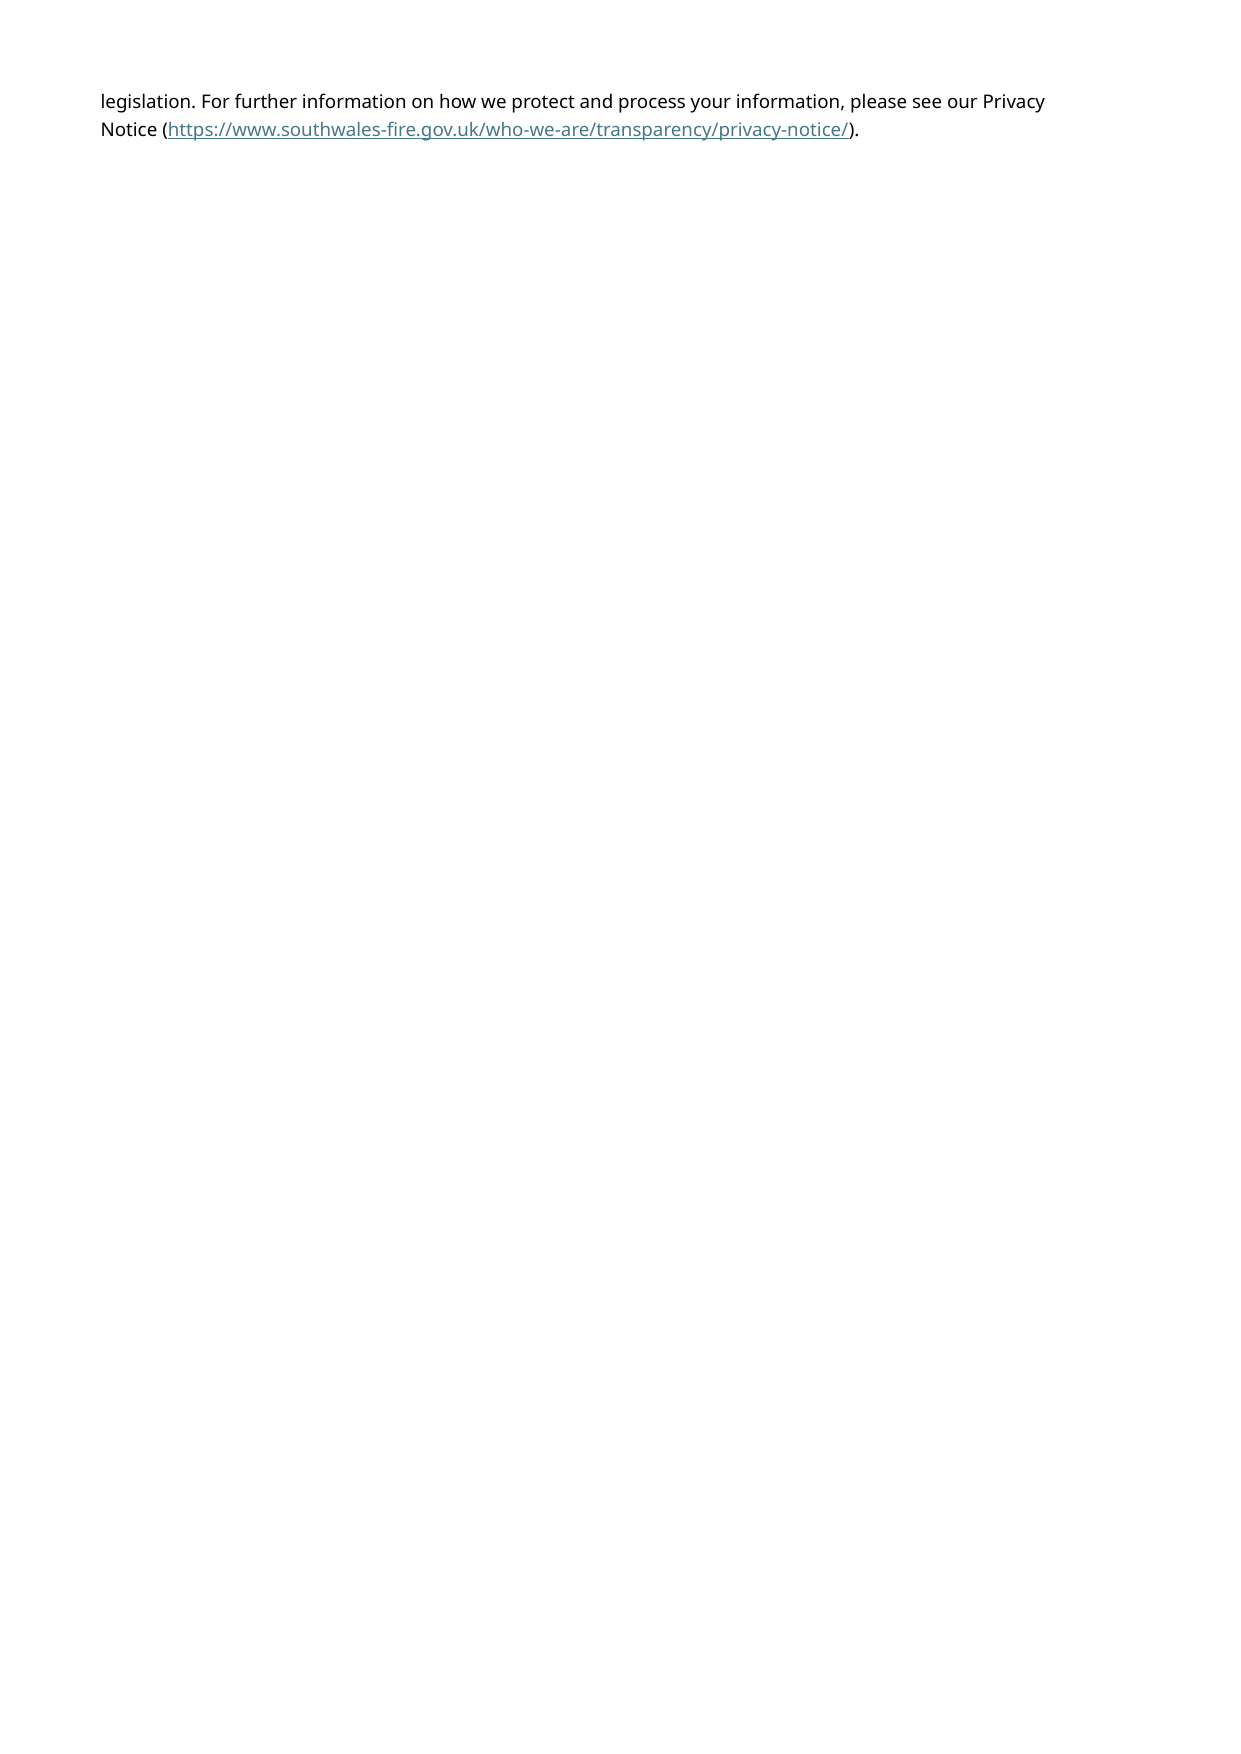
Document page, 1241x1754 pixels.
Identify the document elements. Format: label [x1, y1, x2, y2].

text [100, 89, 1090, 142]
